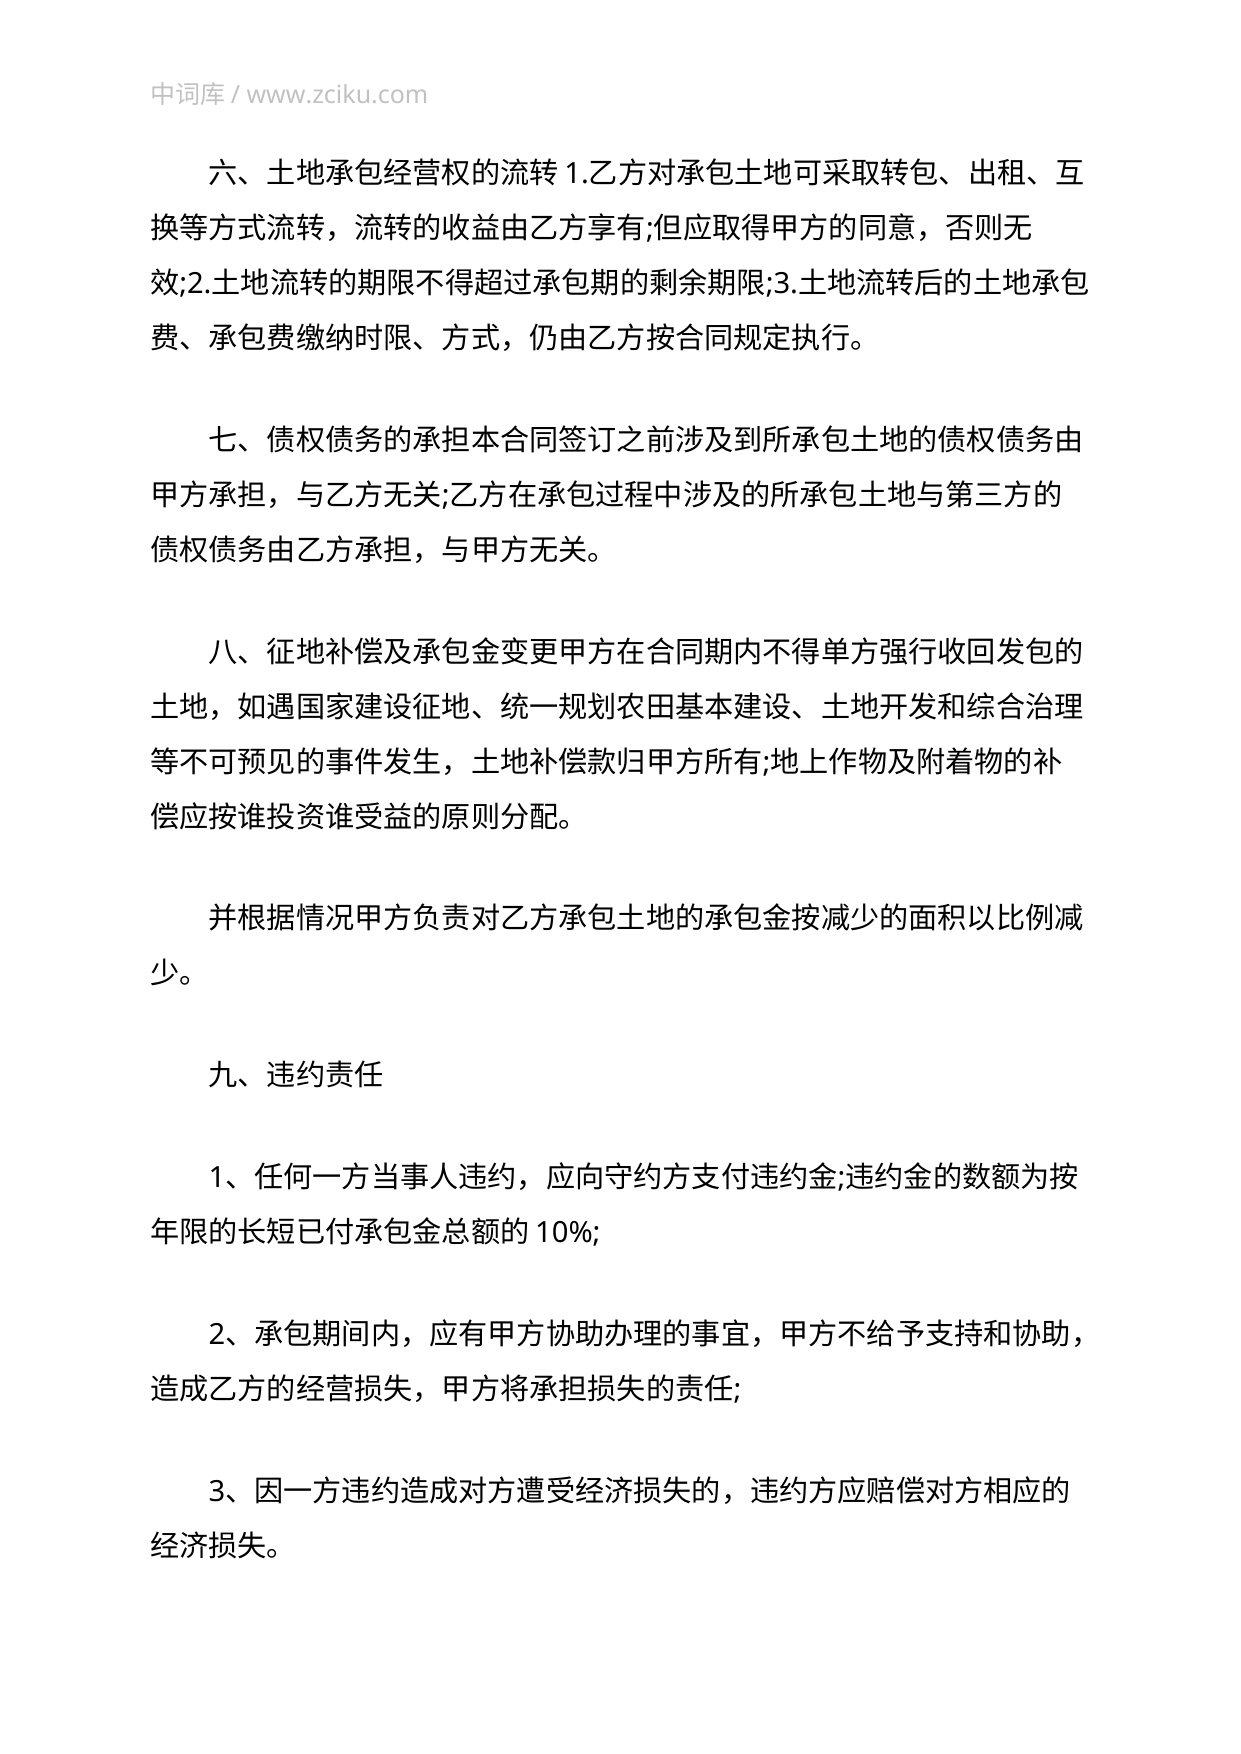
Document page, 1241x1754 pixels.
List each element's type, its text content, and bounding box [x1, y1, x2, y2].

text 九、违约责任 [150, 1052, 1090, 1094]
text 六、土地承包经营权的流转1.乙方对承包土地可采取转包、出租、互换等方式流转，流转的收益由乙方享有;但应取得甲方的同意，否则无效;2.土地流转的期限不得超过承包期的剩余期限;3.土地流转后的土地承包费、承包费缴纳时限、方式，仍由乙方按合同规定执行。 [150, 150, 1090, 357]
text 3、因一方违约造成对方遭受经济损失的，违约方应赔偿对方相应的经济损失。 [150, 1467, 1090, 1565]
text 七、债权债务的承担本合同签订之前涉及到所承包土地的债权债务由甲方承担，与乙方无关;乙方在承包过程中涉及的所承包土地与第三方的债权债务由乙方承担，与甲方无关。 [150, 417, 1090, 569]
text 八、征地补偿及承包金变更甲方在合同期内不得单方强行收回发包的土地，如遇国家建设征地、统一规划农田基本建设、土地开发和综合治理等不可预见的事件发生，土地补偿款归甲方所有;地上作物及附着物的补偿应按谁投资谁受益的原则分配。 [150, 628, 1090, 836]
text 1、任何一方当事人违约，应向守约方支付违约金;违约金的数额为按年限的长短已付承包金总额的10%; [150, 1153, 1090, 1251]
text 2、承包期间内，应有甲方协助办理的事宜，甲方不给予支持和协助，造成乙方的经营损失，甲方将承担损失的责任; [150, 1310, 1090, 1408]
text 并根据情况甲方负责对乙方承包土地的承包金按减少的面积以比例减少。 [150, 895, 1090, 992]
